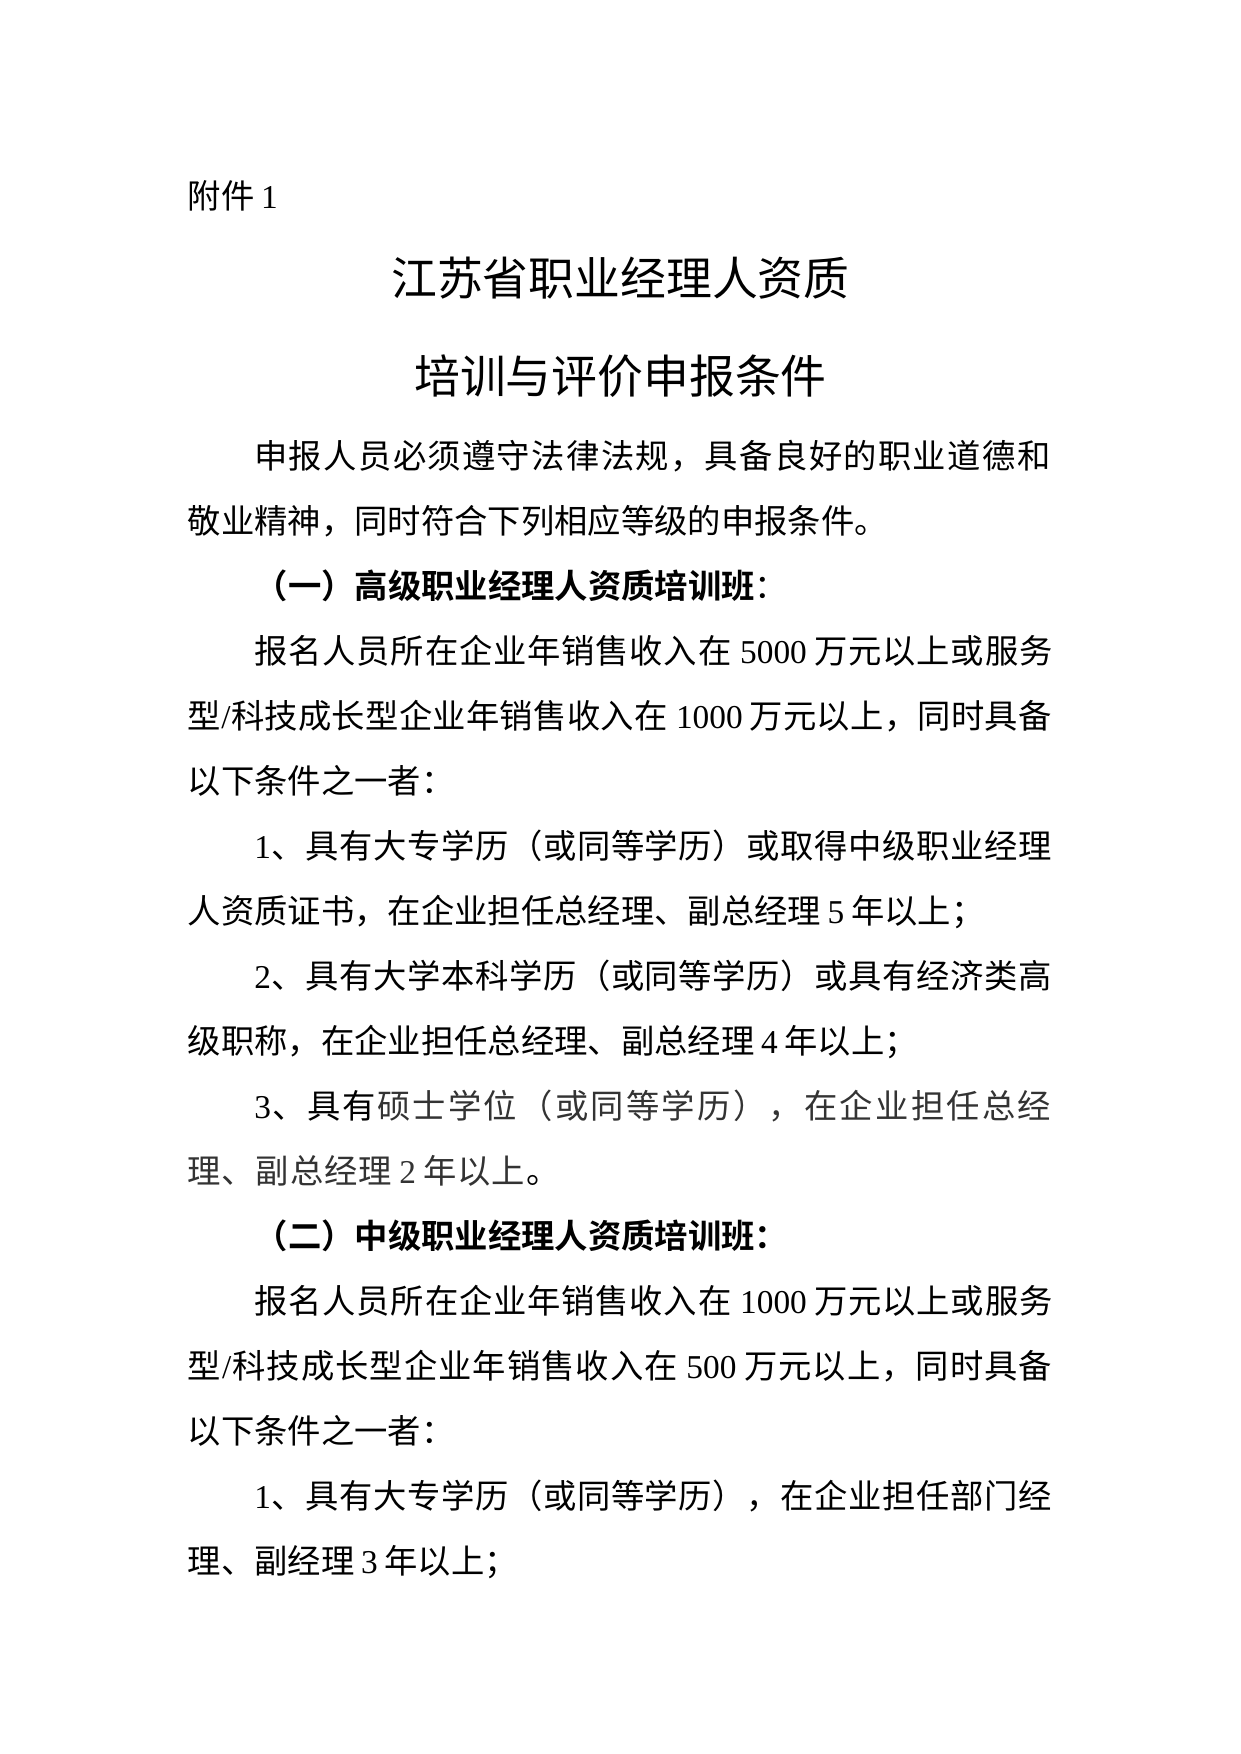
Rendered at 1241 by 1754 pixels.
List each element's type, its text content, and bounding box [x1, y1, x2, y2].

text 江苏省职业经理人资质 [187, 227, 1053, 324]
text 2、具有大学本科学历（或同等学历）或具有经济类高级职称，在企业担任总经理、副总经理4年以上； [187, 942, 1053, 1072]
text 报名人员所在企业年销售收入在1000万元以上或服务型/科技成长型企业年销售收入在500万元以上，同时具备以下条件之一者： [187, 1267, 1053, 1462]
text 附件1 [187, 162, 1053, 227]
text 申报人员必须遵守法律法规，具备良好的职业道德和敬业精神，同时符合下列相应等级的申报条件。 [187, 422, 1053, 552]
text 3、具有硕士学位（或同等学历），在企业担任总经理、副总经理2年以上。 [187, 1072, 1053, 1202]
text 报名人员所在企业年销售收入在5000万元以上或服务型/科技成长型企业年销售收入在1000万元以上，同时具备以下条件之一者： [187, 617, 1053, 812]
text 1、具有大专学历（或同等学历）或取得中级职业经理人资质证书，在企业担任总经理、副总经理5年以上； [187, 812, 1053, 942]
text （一）高级职业经理人资质培训班： [187, 552, 1053, 617]
text （二）中级职业经理人资质培训班： [187, 1202, 1053, 1267]
text 培训与评价申报条件 [187, 324, 1053, 422]
text 1、具有大专学历（或同等学历），在企业担任部门经理、副经理3年以上； [187, 1462, 1053, 1592]
